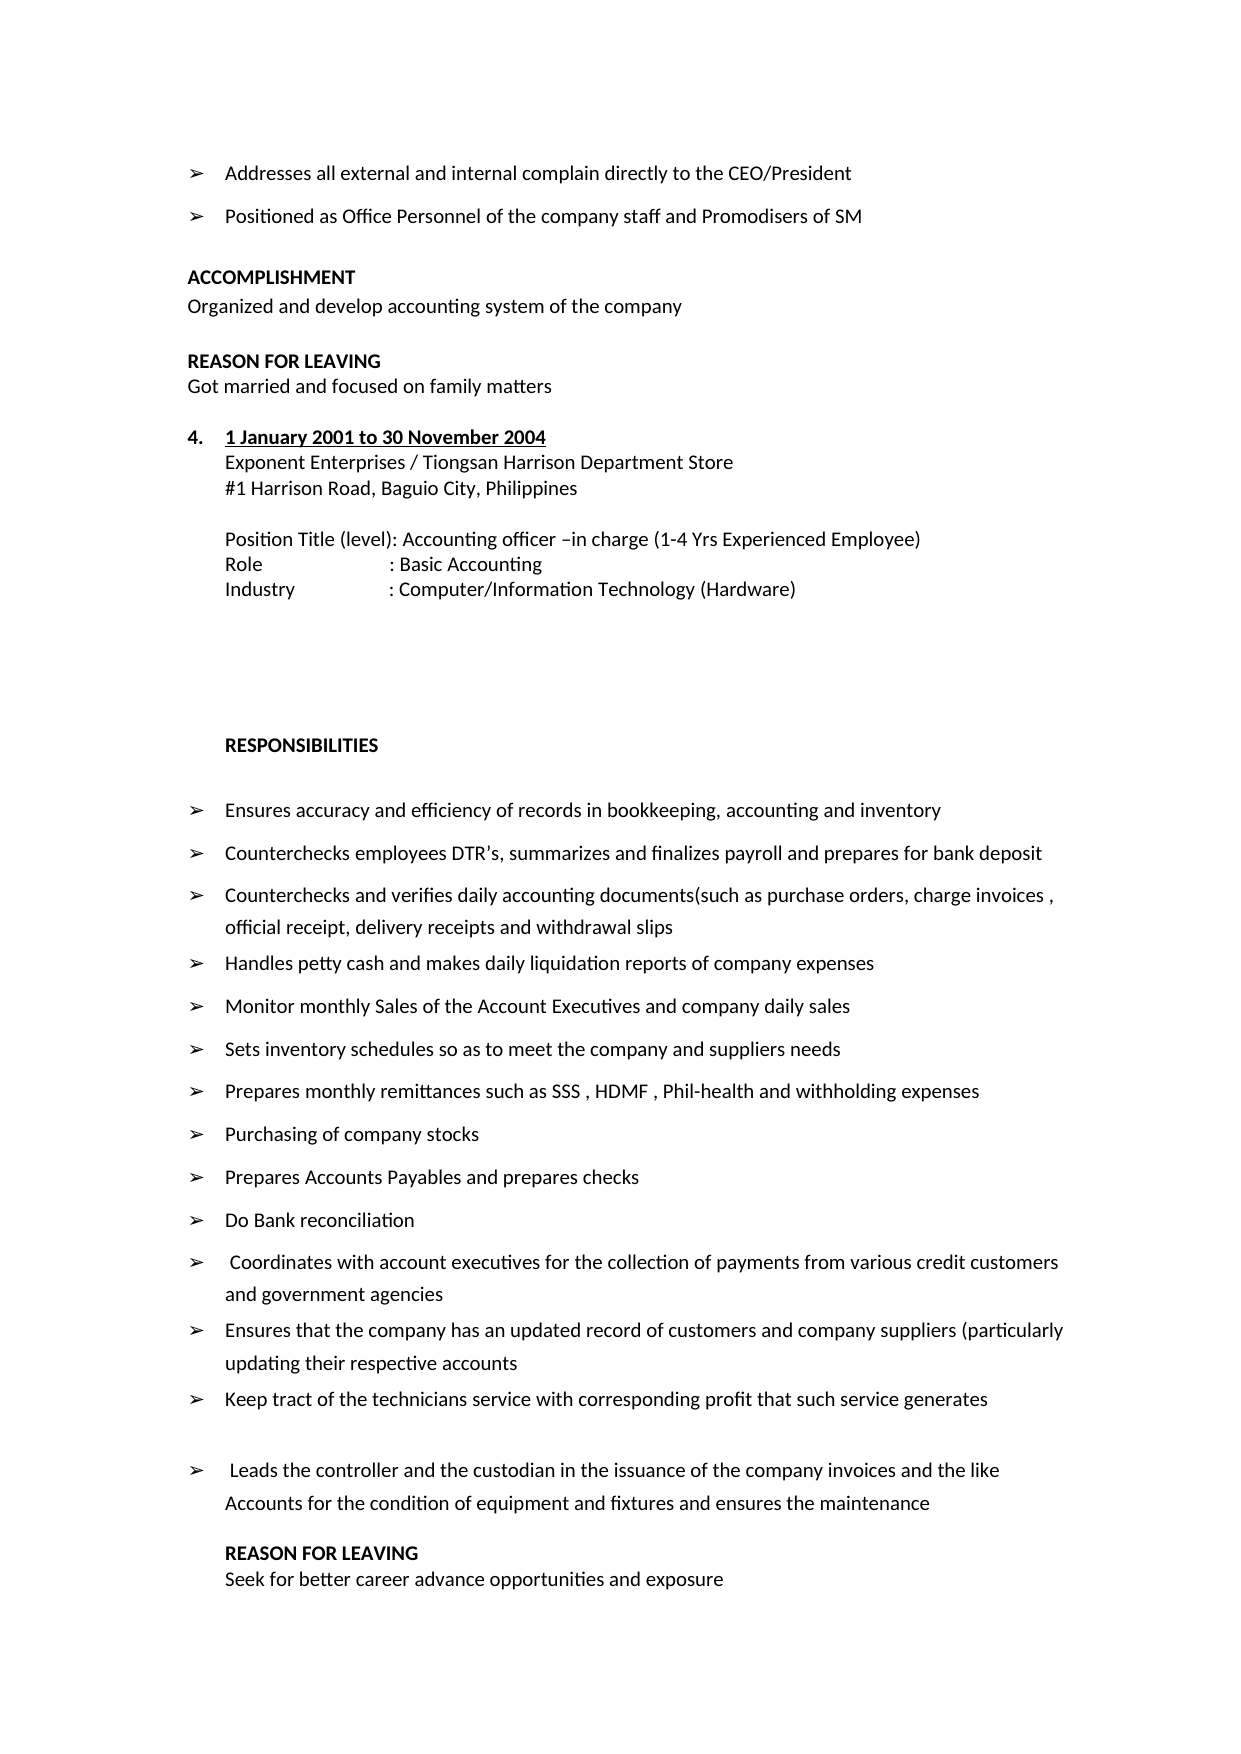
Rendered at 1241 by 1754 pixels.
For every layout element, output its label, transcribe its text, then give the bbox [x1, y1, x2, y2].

list Ensures accuracy and efficiency of records in bookkeeping, accounting and inventory [187, 786, 1090, 829]
list Keep tract of the technicians service with corresponding profit that such service generates [187, 1375, 1090, 1418]
list Handles petty cash and makes daily liquidation reports of company expenses [187, 940, 1090, 983]
text Industry : Computer/Information Technology (Hardware) [150, 577, 1090, 602]
text ACCOMPLISHMENT Organized and develop accounting system of the company [112, 264, 1090, 319]
list Counterchecks employees DTR’s, summarizes and finalizes payroll and prepares for bank deposit [187, 829, 1090, 872]
list Prepares Accounts Payables and prepares checks [187, 1153, 1090, 1196]
text RESPONSIBILITIES [150, 732, 1090, 757]
list Do Bank reconciliation [187, 1196, 1090, 1239]
text Got married and focused on family matters [187, 373, 1090, 399]
list Prepares monthly remittances such as SSS , HDMF , Phil-health and withholding expenses [187, 1068, 1090, 1111]
text Exponent Enterprises / Tiongsan Harrison Department Store [225, 449, 1090, 475]
list Purchasing of company stocks [187, 1111, 1090, 1153]
text #1 Harrison Road, Baguio City, Philippines [225, 475, 1090, 500]
text Seek for better career advance opportunities and exposure [187, 1566, 1090, 1591]
text Position Title (level): Accounting officer –in charge (1-4 Yrs Experienced Employee) [150, 526, 1090, 551]
text REASON FOR LEAVING [187, 348, 1090, 373]
list Addresses all external and internal complain directly to the CEO/President [187, 150, 1090, 193]
list Sets inventory schedules so as to meet the company and suppliers needs [187, 1025, 1090, 1068]
list Ensures that the company has an updated record of customers and company suppliers (particularly updating their respective accounts [187, 1307, 1090, 1375]
text Role : Basic Accounting [150, 551, 1090, 577]
list 1 January 2001 to 30 November 2004 [187, 424, 1090, 449]
list Counterchecks and verifies daily accounting documents(such as purchase orders, charge invoices , official receipt, delivery receipts and withdrawal slips [187, 872, 1090, 940]
list Positioned as Office Personnel of the company staff and Promodisers of SM [187, 193, 1090, 235]
list Coordinates with account executives for the collection of payments from various credit customers and government agencies [187, 1239, 1090, 1307]
list Monitor monthly Sales of the Account Executives and company daily sales [187, 983, 1090, 1025]
list Leads the controller and the custodian in the issuance of the company invoices and the like Accounts for the condition of equipment and fixtures and ensures the maintenance REASON FOR LEAVING [187, 1447, 1090, 1566]
